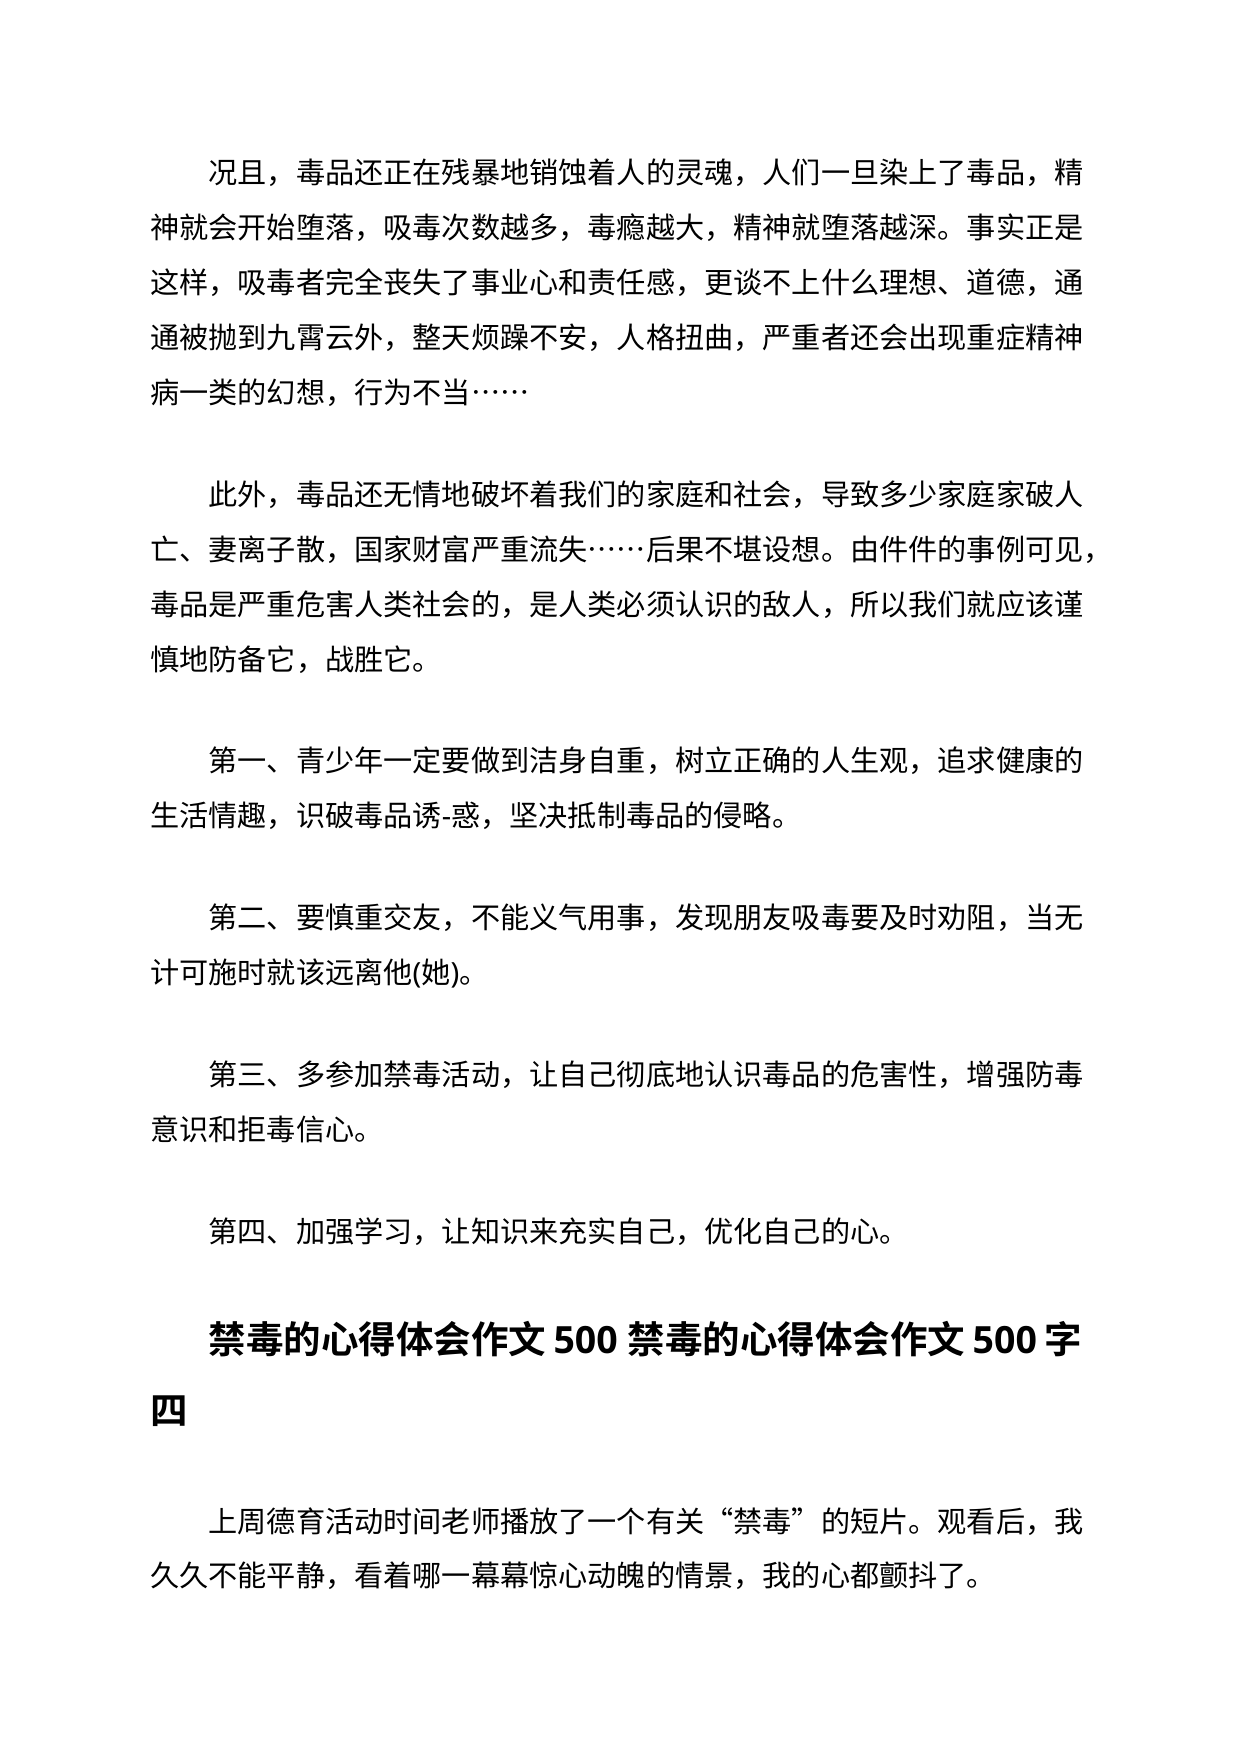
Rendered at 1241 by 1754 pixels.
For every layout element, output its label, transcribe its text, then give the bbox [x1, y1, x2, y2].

text 第四、加强学习，让知识来充实自己，优化自己的心。 [150, 1208, 1090, 1251]
text 况且，毒品还正在残暴地销蚀着人的灵魂，人们一旦染上了毒品，精神就会开始堕落，吸毒次数越多，毒瘾越大，精神就堕落越深。事实正是这样，吸毒者完全丧失了事业心和责任感，更谈不上什么理想、道德，通通被抛到九霄云外，整天烦躁不安，人格扭曲，严重者还会出现重症精神病一类的幻想，行为不当…… [150, 150, 1090, 412]
text 第二、要慎重交友，不能义气用事，发现朋友吸毒要及时劝阻，当无计可施时就该远离他(她)。 [150, 895, 1090, 992]
text 禁毒的心得体会作文500 禁毒的心得体会作文500字四 [150, 1310, 1090, 1435]
text 此外，毒品还无情地破坏着我们的家庭和社会，导致多少家庭家破人亡、妻离子散，国家财富严重流失……后果不堪设想。由件件的事例可见，毒品是严重危害人类社会的，是人类必须认识的敌人，所以我们就应该谨慎地防备它，战胜它。 [150, 471, 1090, 678]
text 上周德育活动时间老师播放了一个有关“禁毒”的短片。观看后，我久久不能平静，看着哪一幕幕惊心动魄的情景，我的心都颤抖了。 [150, 1498, 1090, 1595]
text 第三、多参加禁毒活动，让自己彻底地认识毒品的危害性，增强防毒意识和拒毒信心。 [150, 1052, 1090, 1149]
text 第一、青少年一定要做到洁身自重，树立正确的人生观，追求健康的生活情趣，识破毒品诱-惑，坚决抵制毒品的侵略。 [150, 738, 1090, 835]
